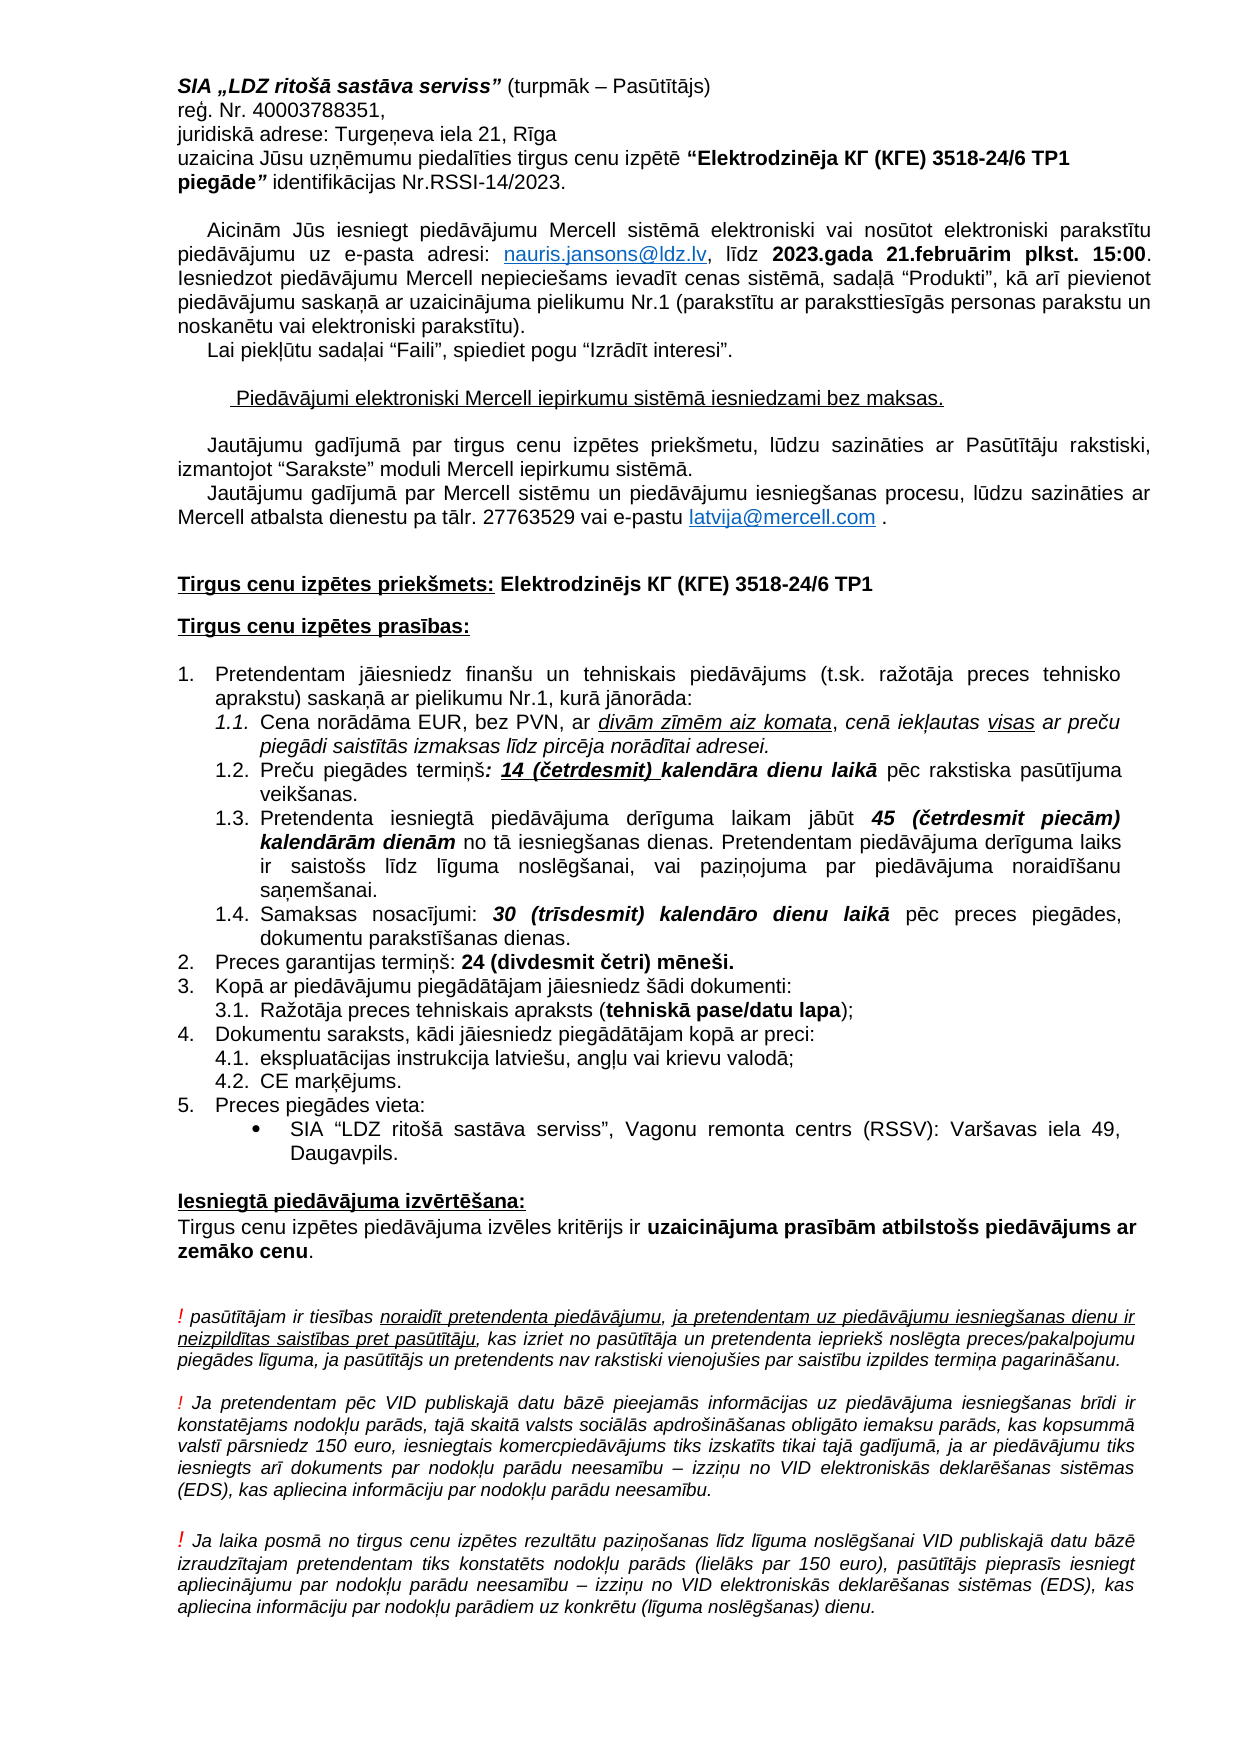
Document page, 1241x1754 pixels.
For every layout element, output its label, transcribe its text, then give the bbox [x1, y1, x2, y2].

list Preces piegādes vieta: [177, 1093, 1122, 1117]
text Iesniegtā piedāvājuma izvērtēšana: [177, 1189, 1122, 1213]
text uzaicina Jūsu uzņēmumu piedalīties tirgus cenu izpētē “Elektrodzinēja КГ (КГЕ) 3518-24/6 TP1 piegāde” identifikācijas Nr.RSSI-14/2023. [177, 146, 1137, 194]
text ! Ja pretendentam pēc VID publiskajā datu bāzē pieejamās informācijas uz piedāvājuma iesniegšanas brīdi ir konstatējams nodokļu parāds, tajā skaitā valsts sociālās apdrošināšanas obligāto iemaksu parāds, kas kopsummā valstī pārsniedz 150 euro, iesniegtais komercpiedāvājums tiks izskatīts tikai tajā gadījumā, ja ar piedāvājumu tiks iesniegts arī dokuments par nodokļu parādu neesamību – izziņu no VID elektroniskās deklarēšanas sistēmas (EDS), kas apliecina informāciju par nodokļu parādu neesamību. [177, 1392, 1137, 1500]
list SIA “LDZ ritošā sastāva serviss”, Vagonu remonta centrs (RSSV): Varšavas iela 49, Daugavpils. [252, 1117, 1122, 1165]
text ! pasūtītājam ir tiesības noraidīt pretendenta piedāvājumu, ja pretendentam uz piedāvājumu iesniegšanas dienu ir neizpildītas saistības pret pasūtītāju, kas izriet no pasūtītāja un pretendenta iepriekš noslēgta preces/pakalpojumu piegādes līguma, ja pasūtītājs un pretendents nav rakstiski vienojušies par saistību izpildes termiņa pagarināšanu. [177, 1303, 1137, 1371]
list Preču piegādes termiņš: 14 (četrdesmit) kalendāra dienu laikā pēc rakstiska pasūtījuma veikšanas. [215, 758, 1122, 806]
text Piedāvājumi elektroniski Mercell iepirkumu sistēmā iesniedzami bez maksas. [177, 385, 1152, 409]
list Kopā ar piedāvājumu piegādātājam jāiesniedz šādi dokumenti: [177, 973, 1122, 997]
text Tirgus cenu izpētes priekšmets: Elektrodzinējs КГ (КГЕ) 3518-24/6 TP1 [177, 572, 1152, 596]
text Tirgus cenu izpētes prasības: [177, 614, 1196, 638]
text reģ. Nr. 40003788351, [177, 98, 1167, 122]
text juridiskā adrese: Turgeņeva iela 21, Rīga [177, 122, 1167, 146]
list Pretendenta iesniegtā piedāvājuma derīguma laikam jābūt 45 (četrdesmit piecām) kalendārām dienām no tā iesniegšanas dienas. Pretendentam piedāvājuma derīguma laiks ir saistošs līdz līguma noslēgšanai, vai paziņojuma par piedāvājuma noraidīšanu saņemšanai. [215, 806, 1122, 902]
text SIA „LDZ ritošā sastāva serviss” (turpmāk – Pasūtītājs) [177, 74, 1137, 98]
list Samaksas nosacījumi: 30 (trīsdesmit) kalendāro dienu laikā pēc preces piegādes, dokumentu parakstīšanas dienas. [215, 902, 1122, 949]
text Lai piekļūtu sadaļai “Faili”, spiediet pogu “Izrādīt interesi”. [177, 337, 1152, 361]
text Jautājumu gadījumā par tirgus cenu izpētes priekšmetu, lūdzu sazināties ar Pasūtītāju rakstiski, izmantojot “Sarakste” moduli Mercell iepirkumu sistēmā. [177, 433, 1152, 481]
text Aicinām Jūs iesniegt piedāvājumu Mercell sistēmā elektroniski vai nosūtot elektroniski parakstītu piedāvājumu uz e-pasta adresi: nauris.jansons@ldz.lv, līdz 2023.gada 21.februārim plkst. 15:00. Iesniedzot piedāvājumu Mercell nepieciešams ievadīt cenas sistēmā, sadaļā “Produkti”, kā arī pievienot piedāvājumu saskaņā ar uzaicinājuma pielikumu Nr.1 (parakstītu ar paraksttiesīgās personas parakstu un noskanētu vai elektroniski parakstītu). [177, 218, 1152, 337]
list Dokumentu saraksts, kādi jāiesniedz piegādātājam kopā ar preci: [177, 1021, 1122, 1045]
list Ražotāja preces tehniskais apraksts (tehniskā pase/datu lapa); [215, 997, 1122, 1021]
list CE marķējums. [215, 1069, 1122, 1093]
text Tirgus cenu izpētes piedāvājuma izvēles kritērijs ir uzaicinājuma prasībām atbilstošs piedāvājums ar zemāko cenu. [177, 1215, 1137, 1263]
list Preces garantijas termiņš: 24 (divdesmit četri) mēneši. [177, 949, 1122, 973]
list Pretendentam jāiesniedz finanšu un tehniskais piedāvājums (t.sk. ražotāja preces tehnisko aprakstu) saskaņā ar pielikumu Nr.1, kurā jānorāda: [177, 662, 1122, 710]
text ! Ja laika posmā no tirgus cenu izpētes rezultātu paziņošanas līdz līguma noslēgšanai VID publiskajā datu bāzē izraudzītajam pretendentam tiks konstatēts nodokļu parāds (lielāks par 150 euro), pasūtītājs pieprasīs iesniegt apliecinājumu par nodokļu parādu neesamību – izziņu no VID elektroniskās deklarēšanas sistēmas (EDS), kas apliecina informāciju par nodokļu parādiem uz konkrētu (līguma noslēgšanas) dienu. [177, 1526, 1137, 1617]
text Jautājumu gadījumā par Mercell sistēmu un piedāvājumu iesniegšanas procesu, lūdzu sazināties ar Mercell atbalsta dienestu pa tālr. 27763529 vai e-pastu latvija@mercell.com . [177, 481, 1152, 529]
list ekspluatācijas instrukcija latviešu, angļu vai krievu valodā; [215, 1045, 1122, 1069]
list Cena norādāma EUR, bez PVN, ar divām zīmēm aiz komata, cenā iekļautas visas ar preču piegādi saistītās izmaksas līdz pircēja norādītai adresei. [215, 710, 1122, 758]
